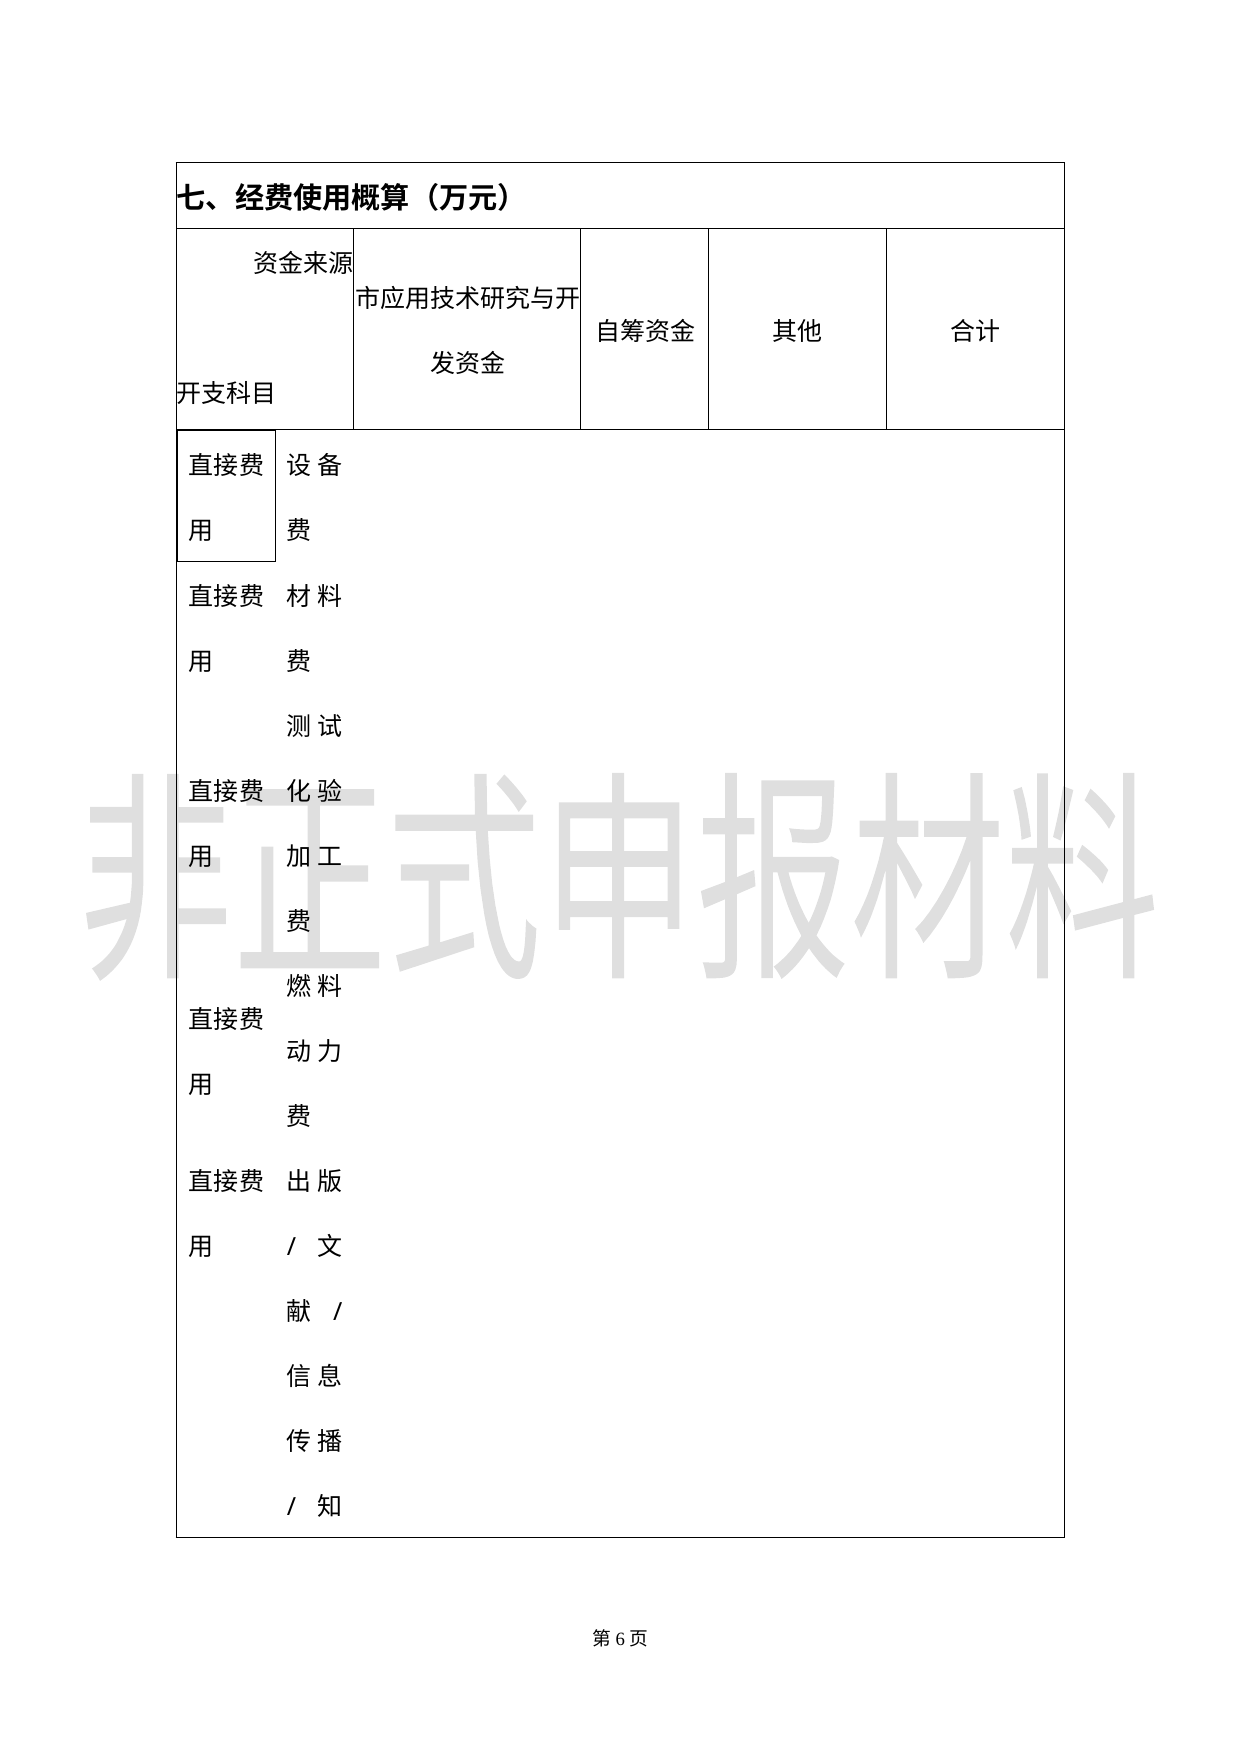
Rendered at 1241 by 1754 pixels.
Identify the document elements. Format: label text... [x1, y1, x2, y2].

table_cell 自筹资金 [581, 229, 708, 429]
table_header 七、经费使用概算（万元） [177, 163, 1064, 228]
table_cell 其他 [709, 229, 886, 429]
table_cell 资金来源 开支科目 [177, 229, 353, 429]
table_cell [177, 430, 1064, 1537]
table_cell 市应用技术研究与开发资金 [354, 229, 580, 429]
table_cell 合计 [887, 229, 1064, 429]
